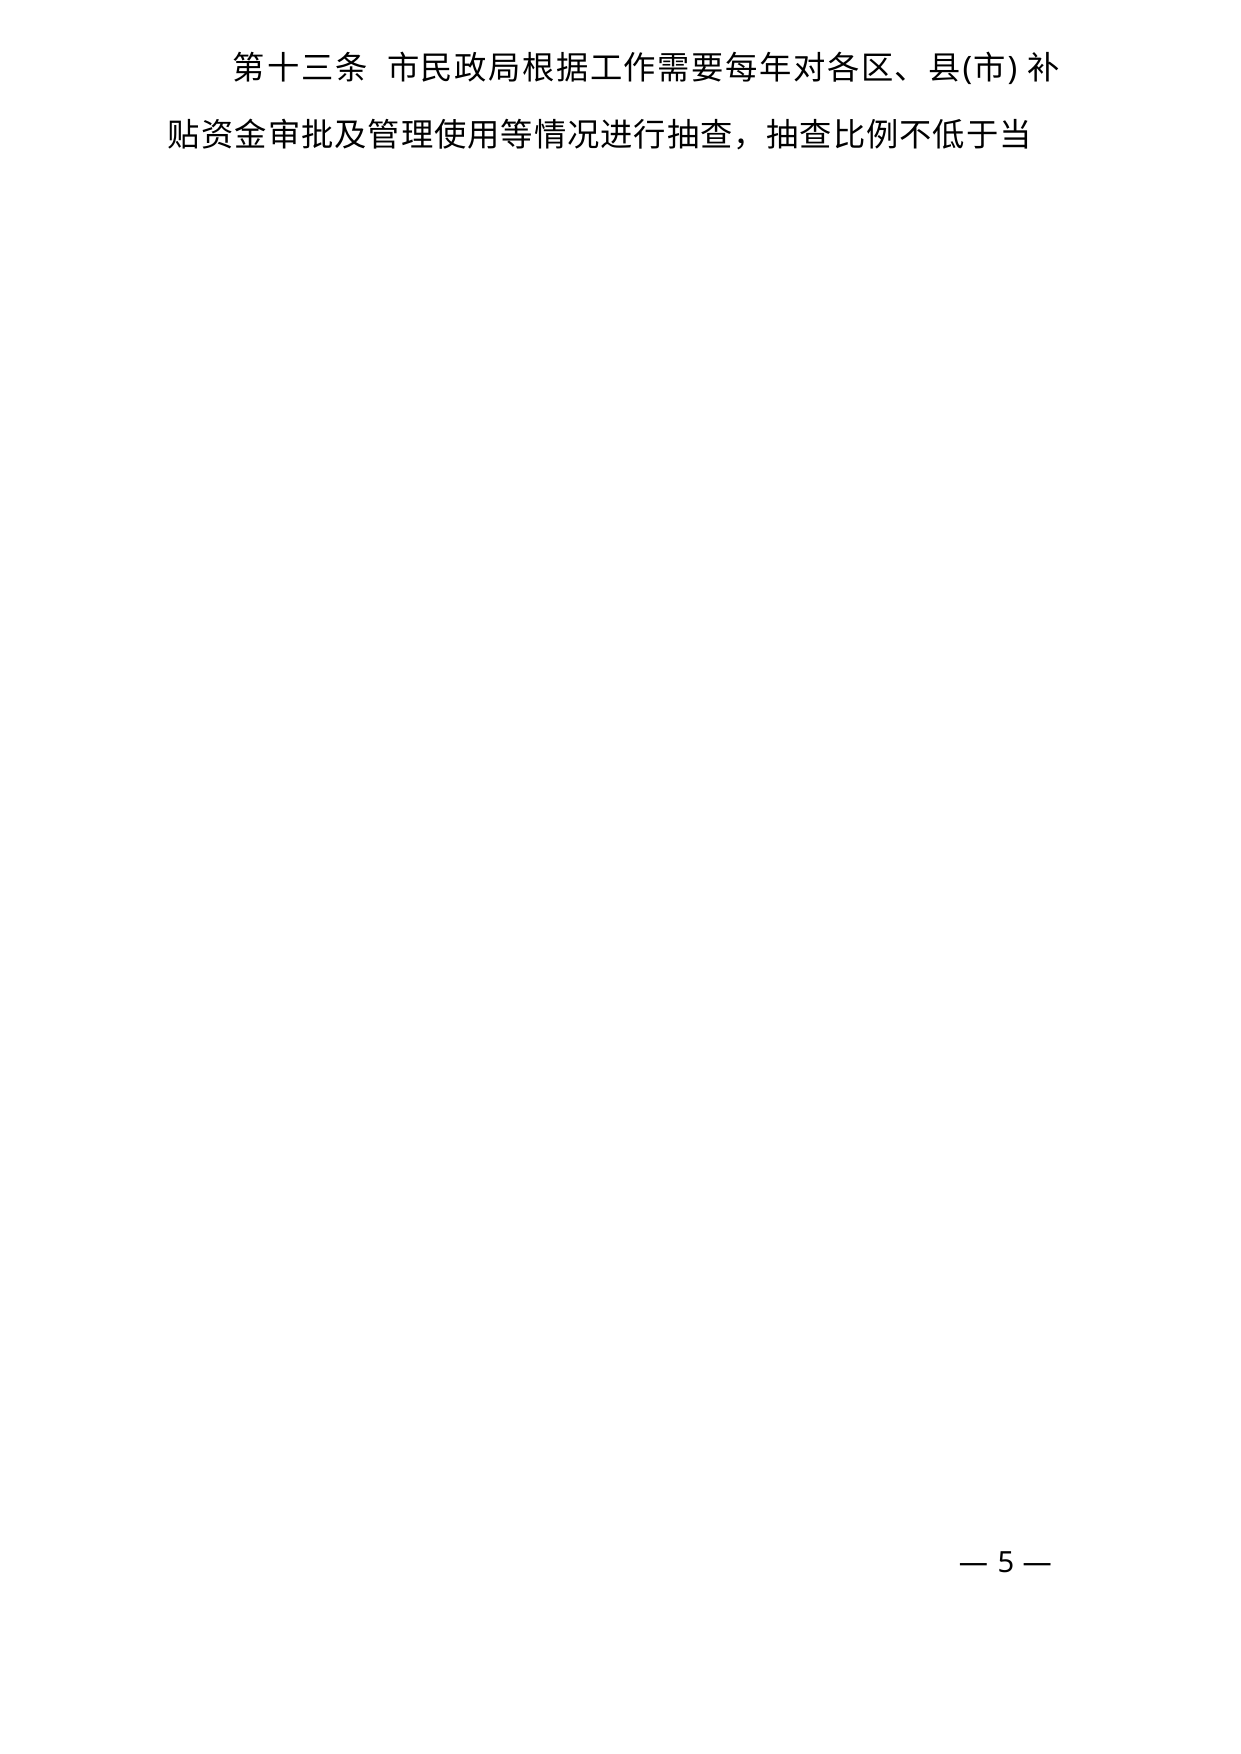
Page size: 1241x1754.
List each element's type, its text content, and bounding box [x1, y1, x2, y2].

text 第十三条 市民政局根据工作需要每年对各区、县(市) 补贴资金审批及管理使用等情况进行抽查，抽查比例不低于当 [168, 42, 1067, 156]
